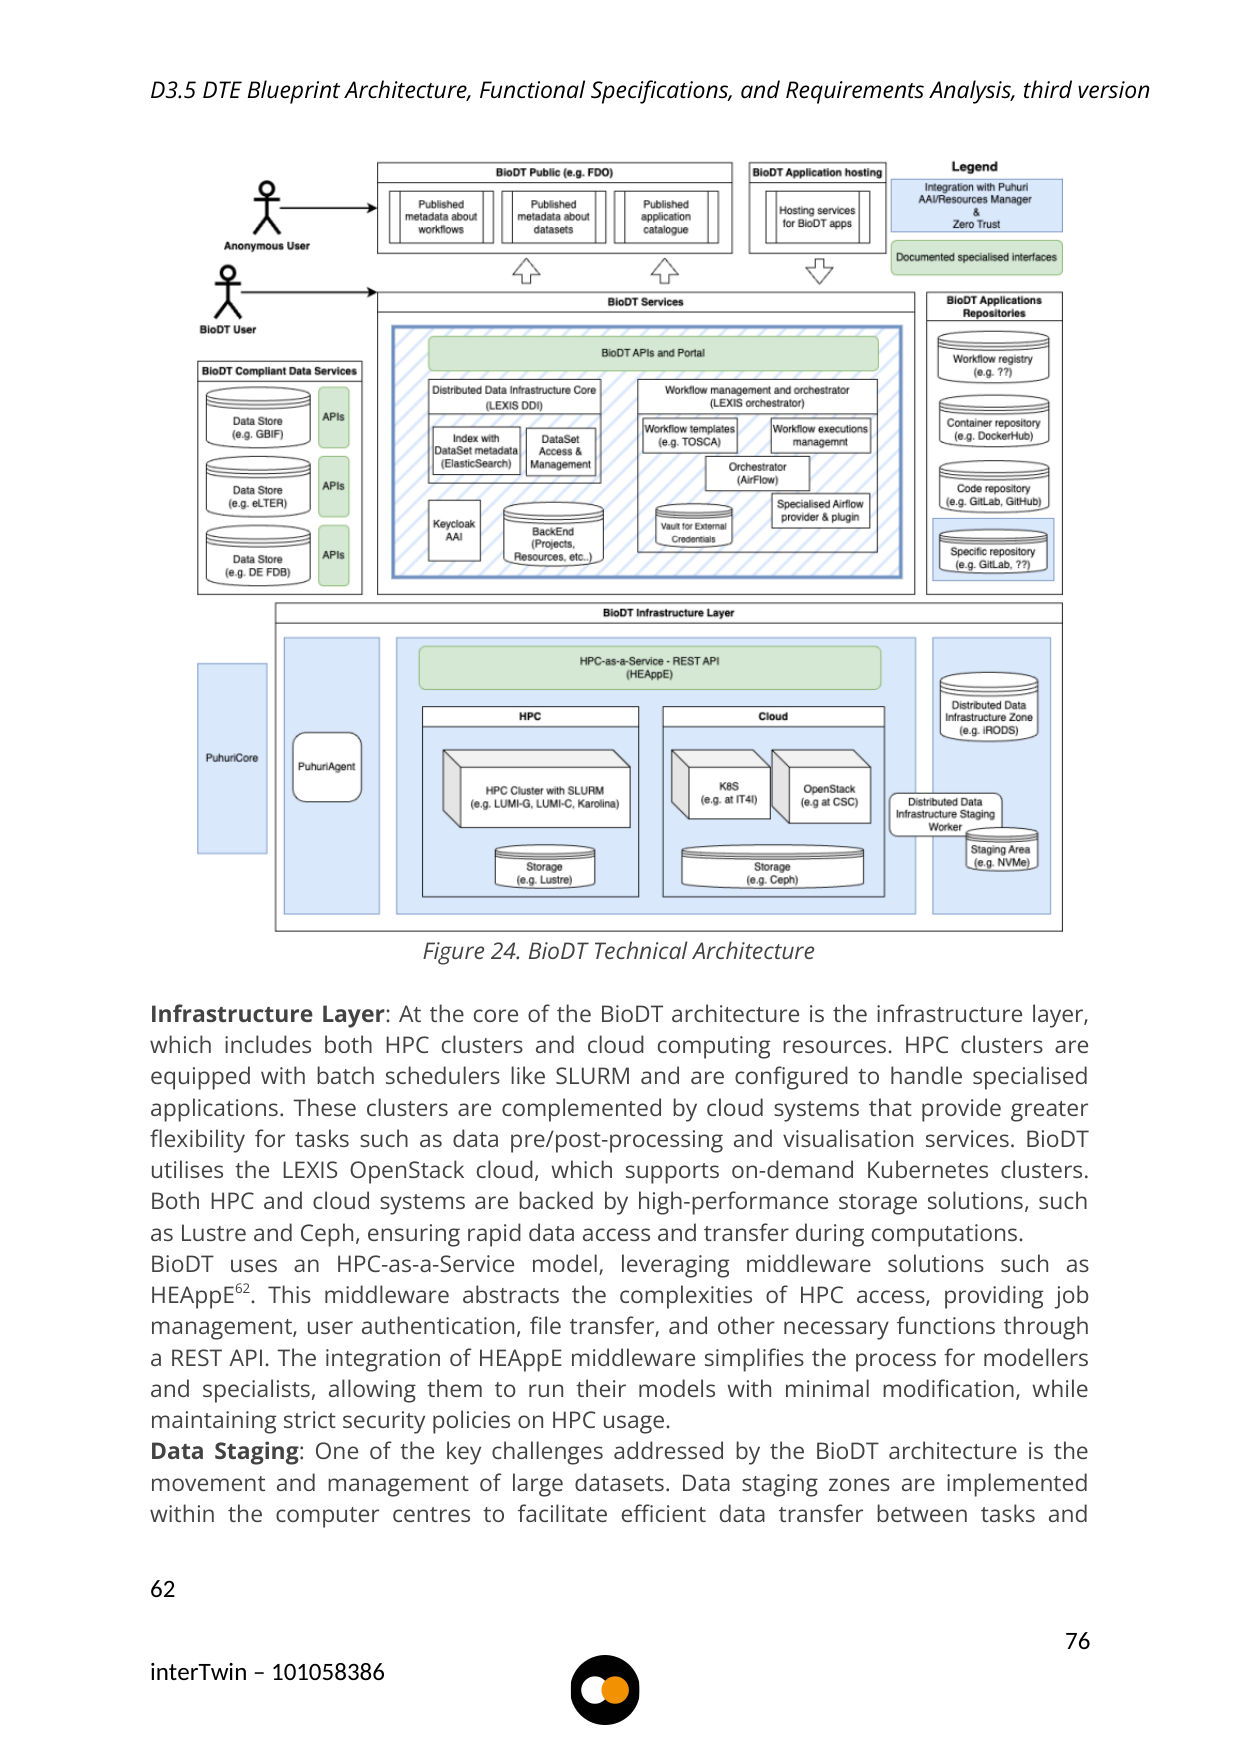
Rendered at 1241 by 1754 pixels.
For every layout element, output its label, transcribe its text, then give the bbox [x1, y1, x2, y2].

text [150, 1435, 1090, 1529]
picture [162, 150, 1078, 936]
text Figure 24. BioDT Technical Architecture [150, 935, 1090, 966]
text BioDT uses an HPC-as-a-Service model, leveraging middleware solutions such as HEAppE. This middleware abstracts the complexities of HPC access, providing job management, user authentication, file transfer, and other necessary functions through a REST API. The integration of HEAppE middleware simplifies the process for modellers and specialists, allowing them to run their models with minimal modification, while maintaining strict security policies on HPC usage. [150, 1248, 1090, 1435]
text Infrastructure Layer: At the core of the BioDT architecture is the infrastructure layer, which includes both HPC clusters and cloud computing resources. HPC clusters are equipped with batch schedulers like SLURM and are configured to handle specialised applications. These clusters are complemented by cloud systems that provide greater flexibility for tasks such as data pre/post-processing and visualisation services. BioDT utilises the LEXIS OpenStack cloud, which supports on-demand Kubernetes clusters. Both HPC and cloud systems are backed by high-performance storage solutions, such as Lustre and Ceph, ensuring rapid data access and transfer during computations. [150, 998, 1090, 1248]
picture [570, 1655, 640, 1725]
